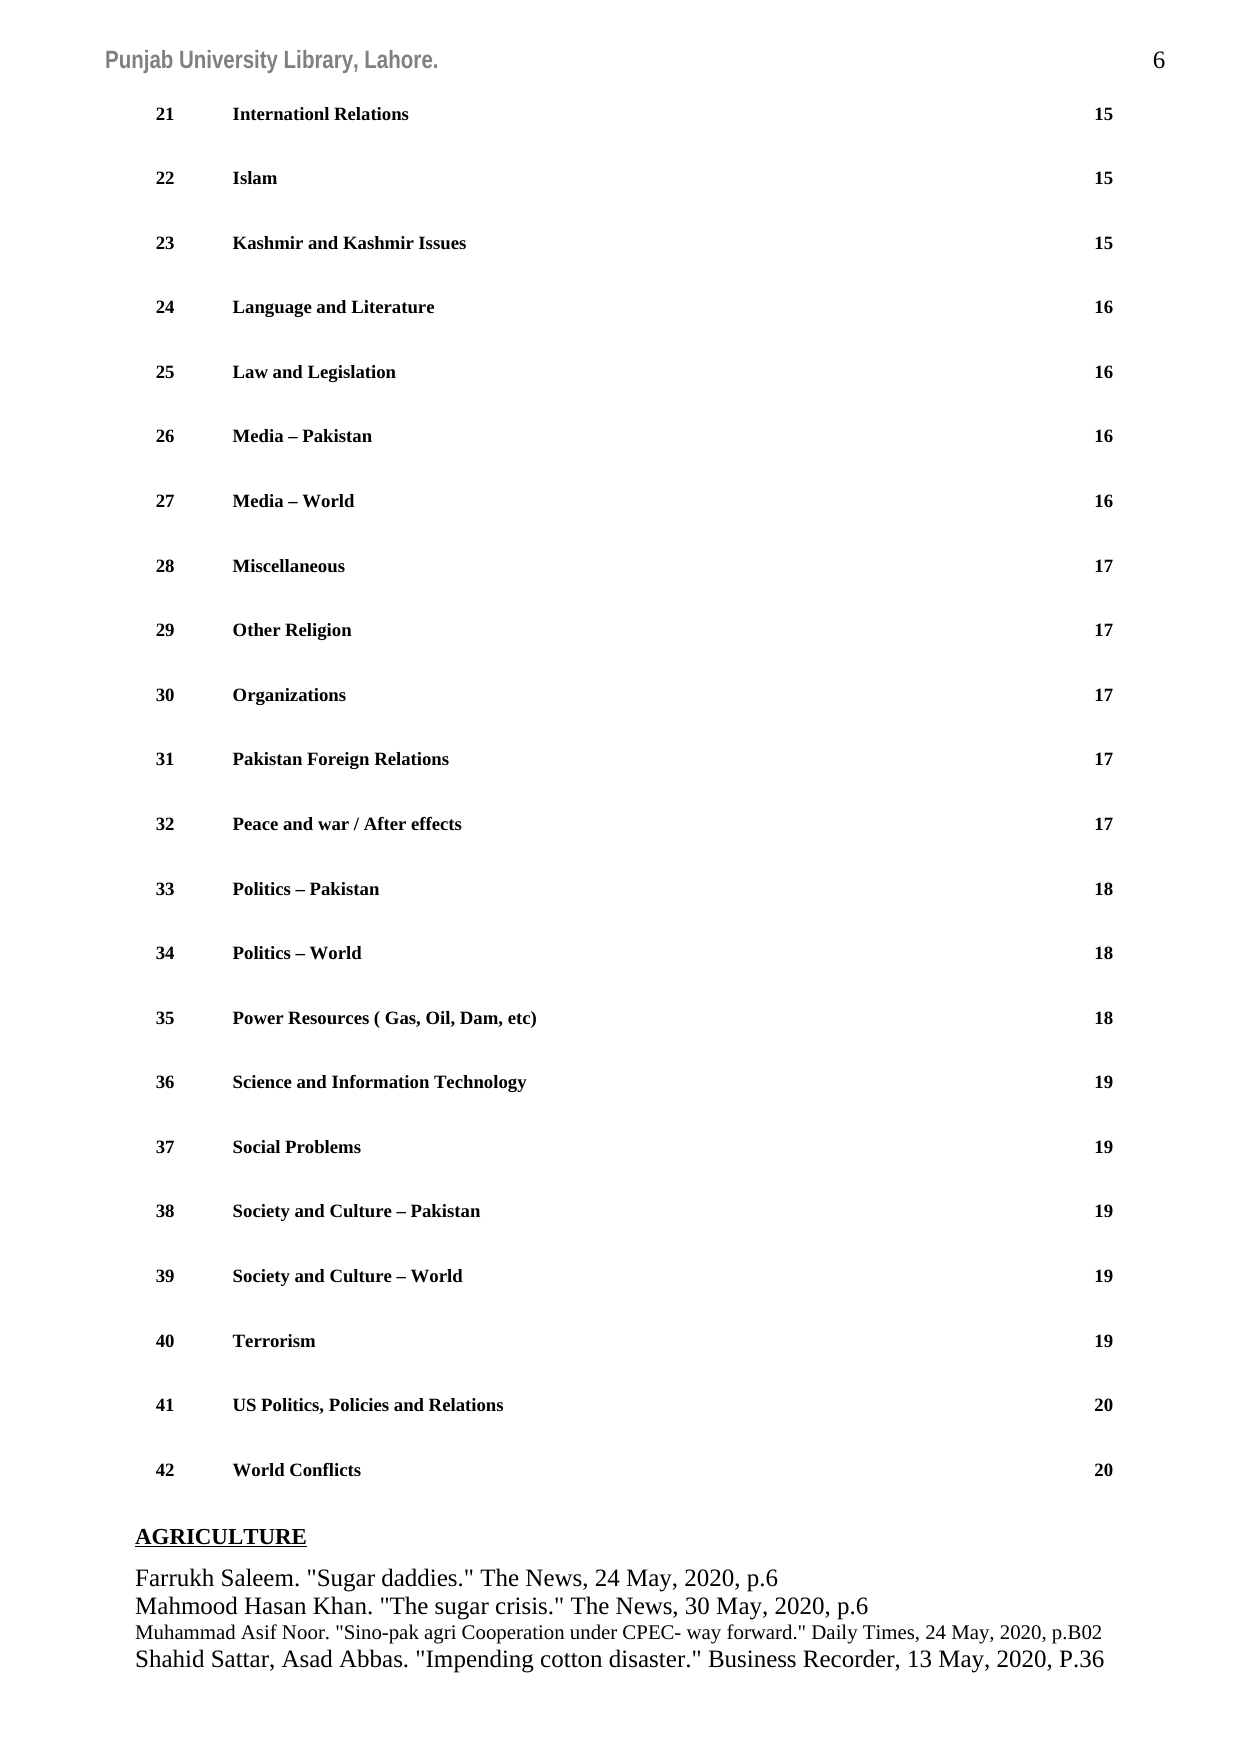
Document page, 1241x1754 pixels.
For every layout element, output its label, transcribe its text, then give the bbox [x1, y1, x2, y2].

table_cell [124, 1071, 221, 1136]
table_cell [124, 103, 221, 167]
table_cell Other Religion [221, 619, 1030, 684]
table_cell [124, 748, 221, 813]
table_cell Miscellaneous [221, 555, 1030, 619]
table_cell [124, 942, 221, 1007]
table_cell 18 [1030, 878, 1177, 942]
table_cell 19 [1030, 1200, 1177, 1265]
table_cell 17 [1030, 813, 1177, 877]
table_cell 15 [1030, 232, 1177, 296]
table_cell Politics – World [221, 942, 1030, 1007]
table_cell 19 [1030, 1136, 1177, 1200]
table_cell [124, 1200, 221, 1265]
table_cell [124, 1523, 1174, 1673]
table_cell 19 [1030, 1330, 1177, 1394]
table_cell Kashmir and Kashmir Issues [221, 232, 1030, 296]
table_cell Language and Literature [221, 296, 1030, 361]
table_cell Internationl Relations [221, 103, 1030, 167]
table_cell [124, 167, 221, 232]
table_cell Science and Information Technology [221, 1071, 1030, 1136]
table_cell [124, 684, 221, 748]
table_cell 19 [1030, 1265, 1177, 1329]
table_cell 16 [1030, 425, 1177, 490]
table_cell [124, 1394, 221, 1459]
table_cell [124, 1136, 221, 1200]
table_cell 20 [1030, 1394, 1177, 1459]
table_cell Media – Pakistan [221, 425, 1030, 490]
table_cell [124, 878, 221, 942]
table_cell 16 [1030, 361, 1177, 425]
table_cell 19 [1030, 1071, 1177, 1136]
table_cell Islam [221, 167, 1030, 232]
table_cell [124, 1330, 221, 1394]
table_cell Social Problems [221, 1136, 1030, 1200]
table_cell [124, 813, 221, 877]
table_cell [124, 619, 221, 684]
table_cell [124, 1007, 221, 1071]
table_cell [124, 1459, 221, 1523]
table_cell Media – World [221, 490, 1030, 554]
table_cell 18 [1030, 1007, 1177, 1071]
table_cell 17 [1030, 684, 1177, 748]
table_cell Society and Culture – Pakistan [221, 1200, 1030, 1265]
table_cell Society and Culture – World [221, 1265, 1030, 1329]
table_cell [124, 296, 221, 361]
table_cell [124, 232, 221, 296]
table_cell [124, 1265, 221, 1329]
table_cell Organizations [221, 684, 1030, 748]
table_cell Pakistan Foreign Relations [221, 748, 1030, 813]
table_cell 20 [1030, 1459, 1177, 1523]
table_cell [124, 490, 221, 554]
table_cell [124, 425, 221, 490]
table_cell Law and Legislation [221, 361, 1030, 425]
table_cell [124, 555, 221, 619]
table_cell Peace and war / After effects [221, 813, 1030, 877]
table_cell Terrorism [221, 1330, 1030, 1394]
table_cell [124, 361, 221, 425]
table_cell 15 [1030, 167, 1177, 232]
table_cell 17 [1030, 619, 1177, 684]
table_cell US Politics, Policies and Relations [221, 1394, 1030, 1459]
table_cell 17 [1030, 748, 1177, 813]
table_cell World Conflicts [221, 1459, 1030, 1523]
table_cell Power Resources ( Gas, Oil, Dam, etc) [221, 1007, 1030, 1071]
table_cell 17 [1030, 555, 1177, 619]
table_cell Politics – Pakistan [221, 878, 1030, 942]
table_cell 16 [1030, 296, 1177, 361]
table_cell 16 [1030, 490, 1177, 554]
table_cell 18 [1030, 942, 1177, 1007]
table_cell 15 [1030, 103, 1177, 167]
